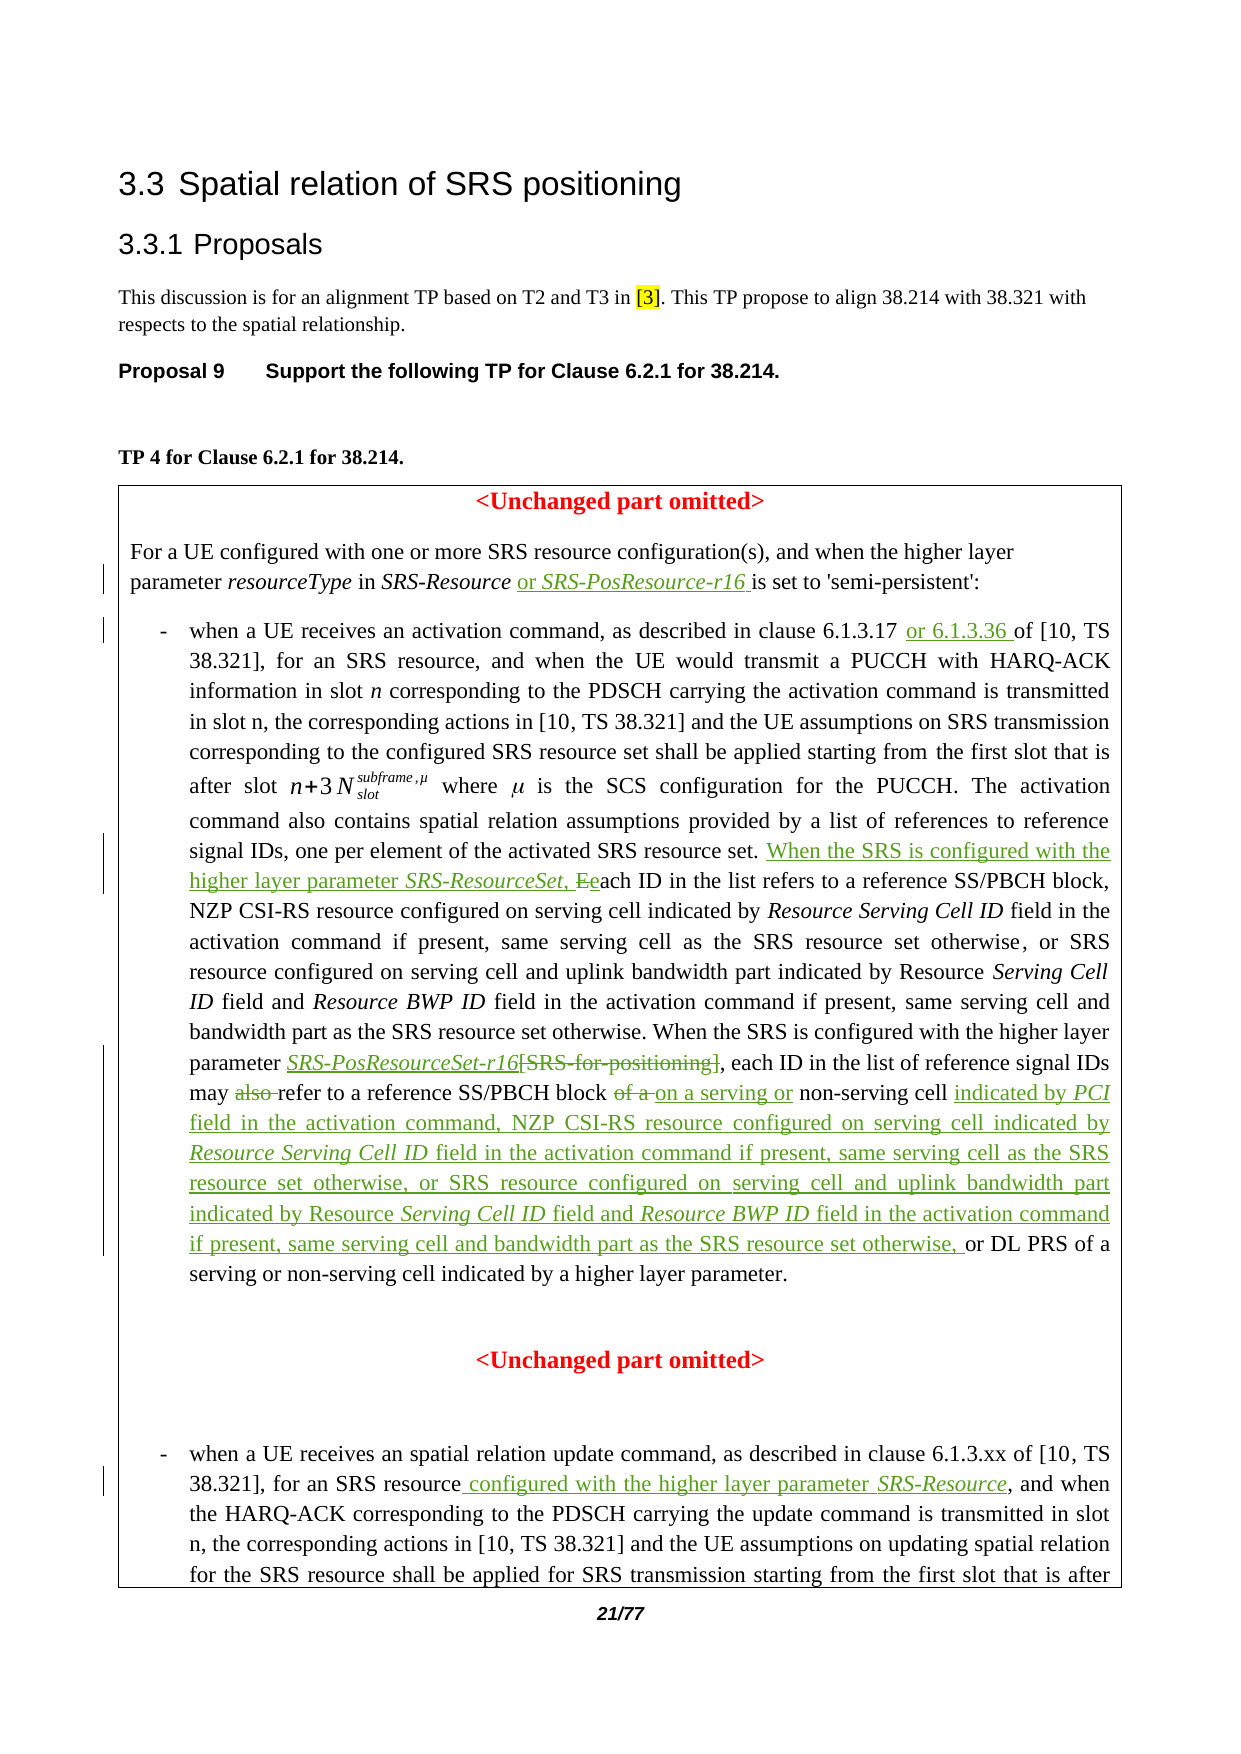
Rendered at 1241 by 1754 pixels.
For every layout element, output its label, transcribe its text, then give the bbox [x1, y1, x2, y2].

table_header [119, 486, 1121, 1587]
text TP 4 for Clause 6.2.1 for 38.214. [118, 445, 1122, 469]
subtitle Proposals [118, 227, 1122, 261]
text This discussion is for an alignment TP based on T2 and T3 in [3]. This TP propose to align 38.214 with 38.321 with respects to the spatial relationship. [118, 285, 1122, 336]
subtitle Spatial relation of SRS positioning [118, 164, 1122, 203]
text Support the following TP for Clause 6.2.1 for 38.214. [118, 359, 1122, 383]
